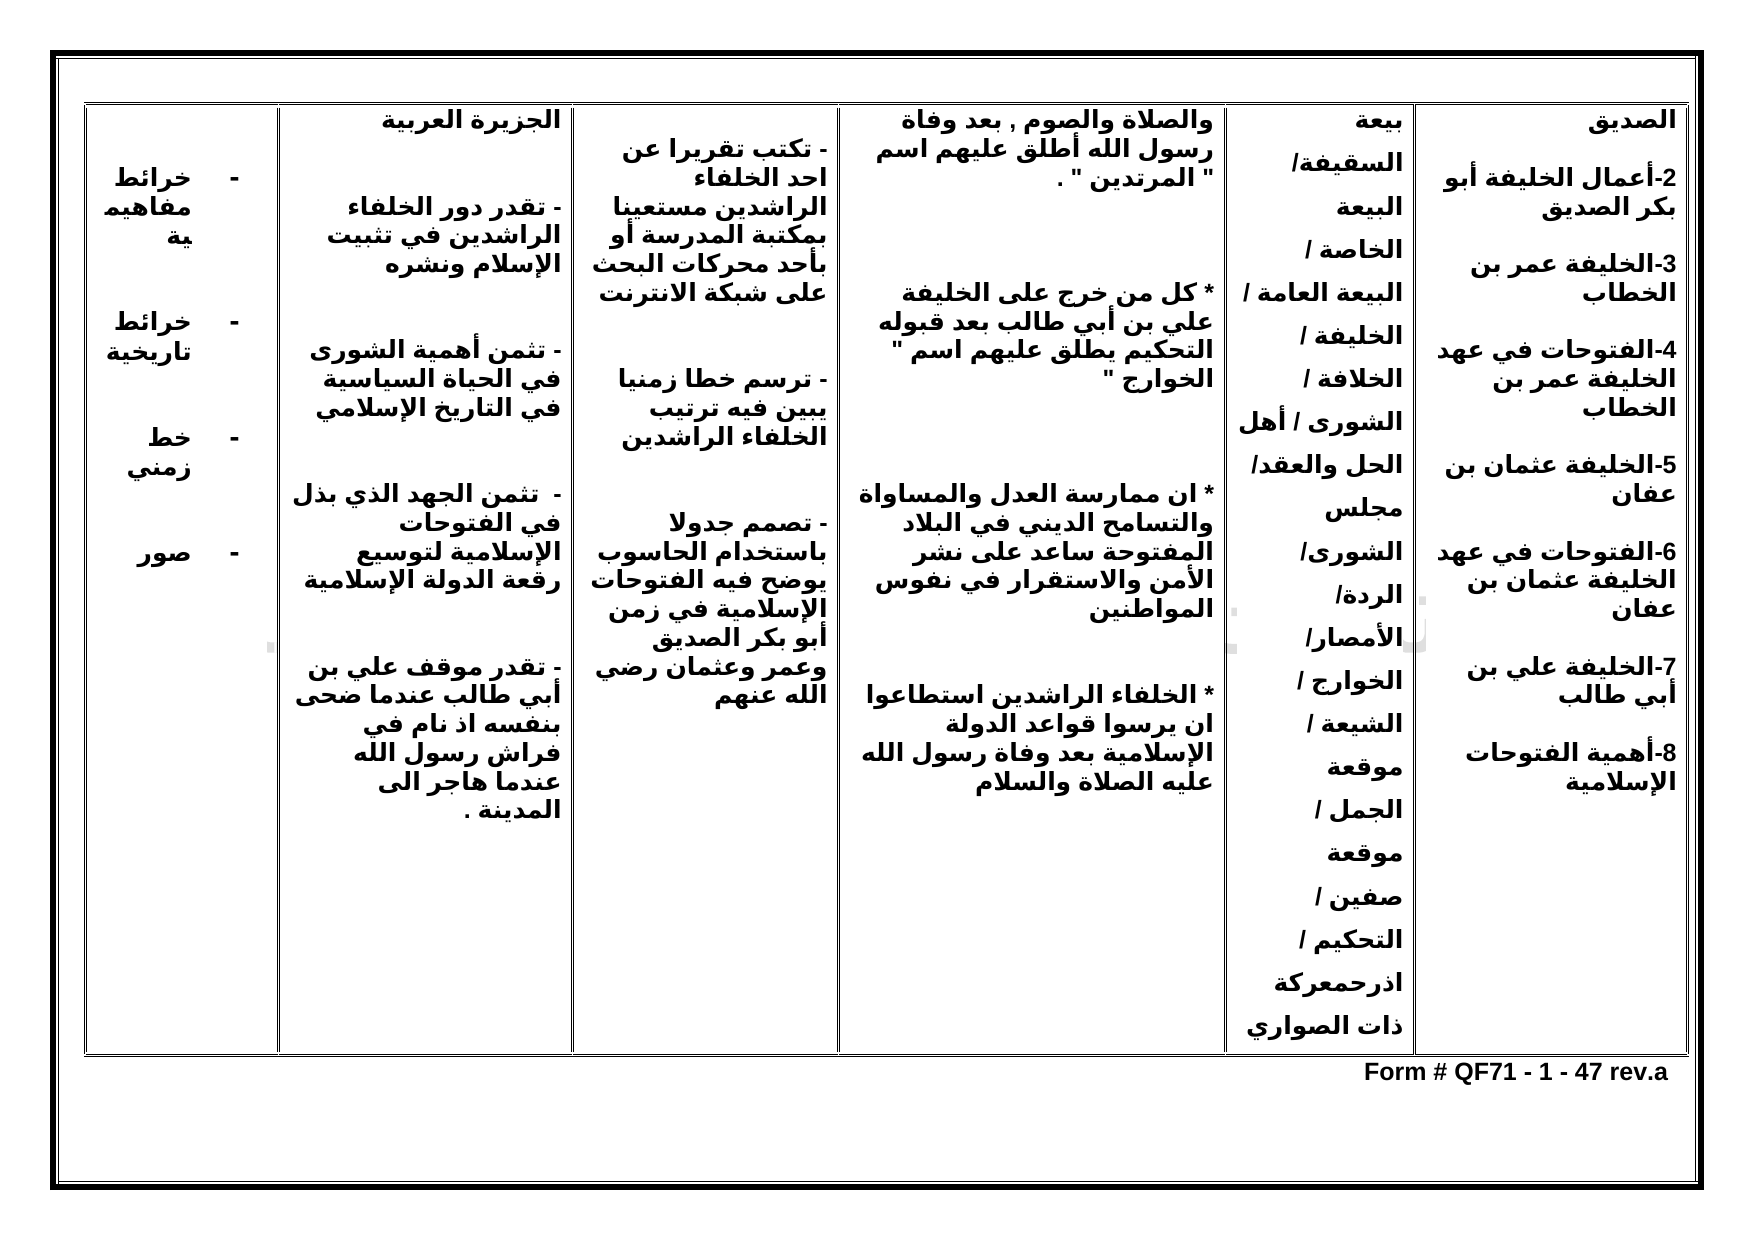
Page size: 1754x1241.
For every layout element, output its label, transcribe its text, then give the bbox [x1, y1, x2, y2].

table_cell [278, 103, 573, 1054]
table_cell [1225, 105, 1413, 1054]
table_cell خرائط مفاهيمية خرائط تاريخية خط زمني صور [86, 105, 278, 1054]
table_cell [1415, 103, 1688, 1054]
text Form # QF71 - 1 - 47 rev.a [126, 1057, 1669, 1086]
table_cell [573, 103, 839, 1054]
